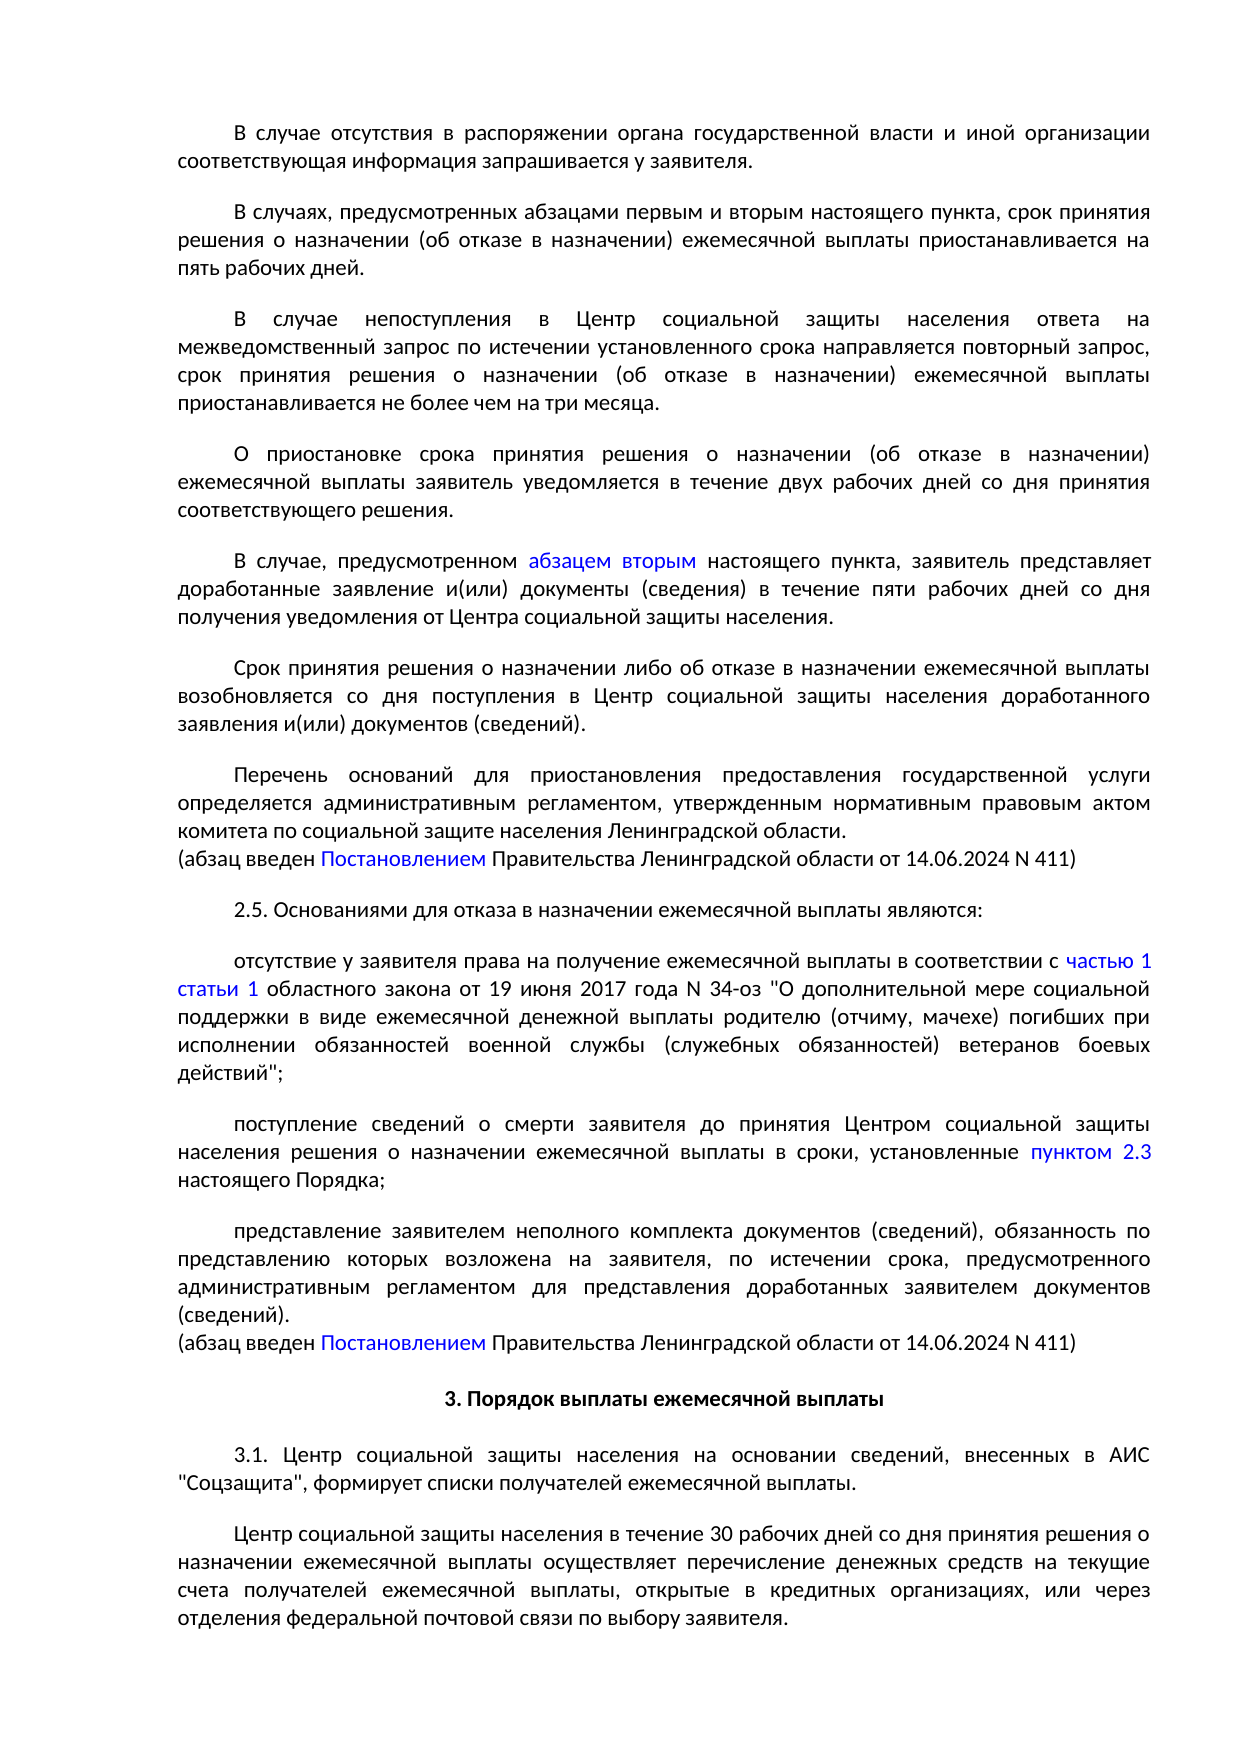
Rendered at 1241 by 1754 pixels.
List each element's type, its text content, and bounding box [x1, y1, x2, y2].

text О приостановке срока принятия решения о назначении (об отказе в назначении) ежемесячной выплаты заявитель уведомляется в течение двух рабочих дней со дня принятия соответствующего решения. [177, 439, 1152, 523]
text (абзац введен Постановлением Правительства Ленинградской области от 14.06.2024 N 411) [177, 1328, 1152, 1356]
text представление заявителем неполного комплекта документов (сведений), обязанность по представлению которых возложена на заявителя, по истечении срока, предусмотренного административным регламентом для представления доработанных заявителем документов (сведений). [177, 1216, 1152, 1328]
text 2.5. Основаниями для отказа в назначении ежемесячной выплаты являются: [177, 895, 1152, 923]
text поступление сведений о смерти заявителя до принятия Центром социальной защиты населения решения о назначении ежемесячной выплаты в сроки, установленные пунктом 2.3 настоящего Порядка; [177, 1109, 1152, 1193]
text Перечень оснований для приостановления предоставления государственной услуги определяется административным регламентом, утвержденным нормативным правовым актом комитета по социальной защите населения Ленинградской области. [177, 760, 1152, 844]
title 3. Порядок выплаты ежемесячной выплаты [177, 1384, 1152, 1412]
text отсутствие у заявителя права на получение ежемесячной выплаты в соответствии с частью 1 статьи 1 областного закона от 19 июня 2017 года N 34-оз "О дополнительной мере социальной поддержки в виде ежемесячной денежной выплаты родителю (отчиму, мачехе) погибших при исполнении обязанностей военной службы (служебных обязанностей) ветеранов боевых действий"; [177, 946, 1152, 1086]
text В случаях, предусмотренных абзацами первым и вторым настоящего пункта, срок принятия решения о назначении (об отказе в назначении) ежемесячной выплаты приостанавливается на пять рабочих дней. [177, 197, 1152, 281]
text Срок принятия решения о назначении либо об отказе в назначении ежемесячной выплаты возобновляется со дня поступления в Центр социальной защиты населения доработанного заявления и(или) документов (сведений). [177, 653, 1152, 737]
text В случае отсутствия в распоряжении органа государственной власти и иной организации соответствующая информация запрашивается у заявителя. [177, 118, 1152, 174]
text (абзац введен Постановлением Правительства Ленинградской области от 14.06.2024 N 411) [177, 844, 1152, 872]
text В случае, предусмотренном абзацем вторым настоящего пункта, заявитель представляет доработанные заявление и(или) документы (сведения) в течение пяти рабочих дней со дня получения уведомления от Центра социальной защиты населения. [177, 546, 1152, 630]
text В случае непоступления в Центр социальной защиты населения ответа на межведомственный запрос по истечении установленного срока направляется повторный запрос, срок принятия решения о назначении (об отказе в назначении) ежемесячной выплаты приостанавливается не более чем на три месяца. [177, 304, 1152, 416]
text Центр социальной защиты населения в течение 30 рабочих дней со дня принятия решения о назначении ежемесячной выплаты осуществляет перечисление денежных средств на текущие счета получателей ежемесячной выплаты, открытые в кредитных организациях, или через отделения федеральной почтовой связи по выбору заявителя. [177, 1519, 1152, 1631]
text 3.1. Центр социальной защиты населения на основании сведений, внесенных в АИС "Соцзащита", формирует списки получателей ежемесячной выплаты. [177, 1440, 1152, 1496]
